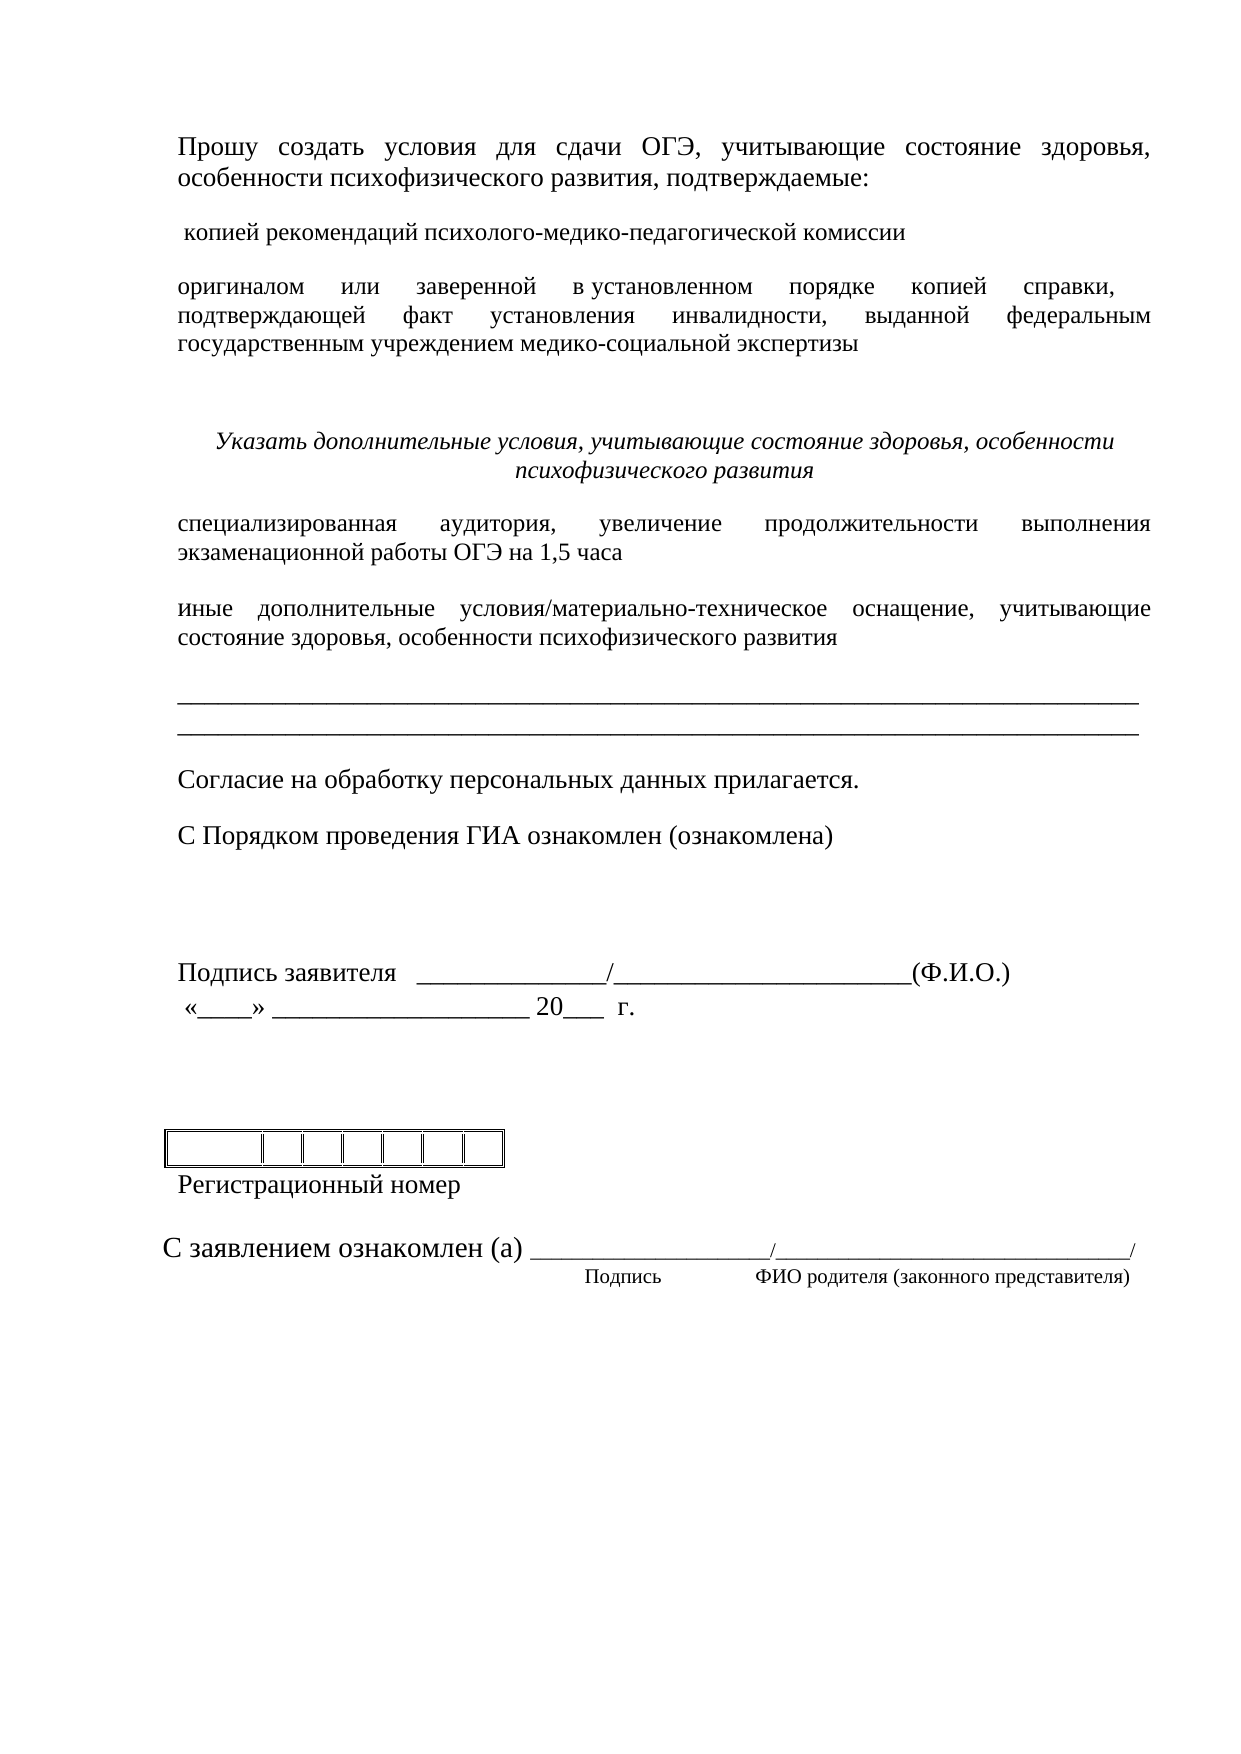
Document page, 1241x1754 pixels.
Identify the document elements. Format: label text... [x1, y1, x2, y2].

table_header [168, 1132, 262, 1164]
text Регистрационный номер [177, 1168, 1152, 1199]
text копией рекомендаций психолого-медико-педагогической комиссии [177, 217, 1152, 246]
text иные дополнительные условия/материально-техническое оснащение, учитывающие состояние здоровья, особенности психофизического развития [177, 591, 1152, 651]
table_header [303, 1132, 342, 1164]
table_header [463, 1132, 502, 1164]
text C Порядком проведения ГИА ознакомлен (ознакомлена) [177, 819, 1152, 850]
text Согласие на обработку персональных данных прилагается. [177, 763, 1152, 794]
table_header [262, 1132, 302, 1164]
text оригиналом или заверенной в установленном порядке копией справки, подтверждающей факт установления инвалидности, выданной федеральным государственным учреждением медико-социальной экспертизы [177, 271, 1152, 357]
text Прошу создать условия для сдачи ОГЭ, учитывающие состояние здоровья, особенности психофизического развития, подтверждаемые: [177, 130, 1152, 192]
text Подпись ФИО родителя (законного представителя) [162, 1263, 1152, 1288]
text «____» ___________________ 20___ г. [177, 987, 1152, 1023]
table_header [343, 1130, 383, 1164]
text Указать дополнительные условия, учитывающие состояние здоровья, особенности психофизического развития [177, 426, 1152, 483]
table_header [383, 1130, 423, 1164]
table_header [423, 1132, 463, 1164]
text ______________________________________________________________________________________________________________________________________________ [177, 676, 1152, 738]
text С заявлением ознакомлен (а) _______________________/__________________________________/ [162, 1230, 1152, 1263]
text Подпись заявителя ______________/______________________(Ф.И.О.) [177, 956, 1152, 987]
text специализированная аудитория, увеличение продолжительности выполнения экзаменационной работы ОГЭ на 1,5 часа [177, 508, 1152, 566]
